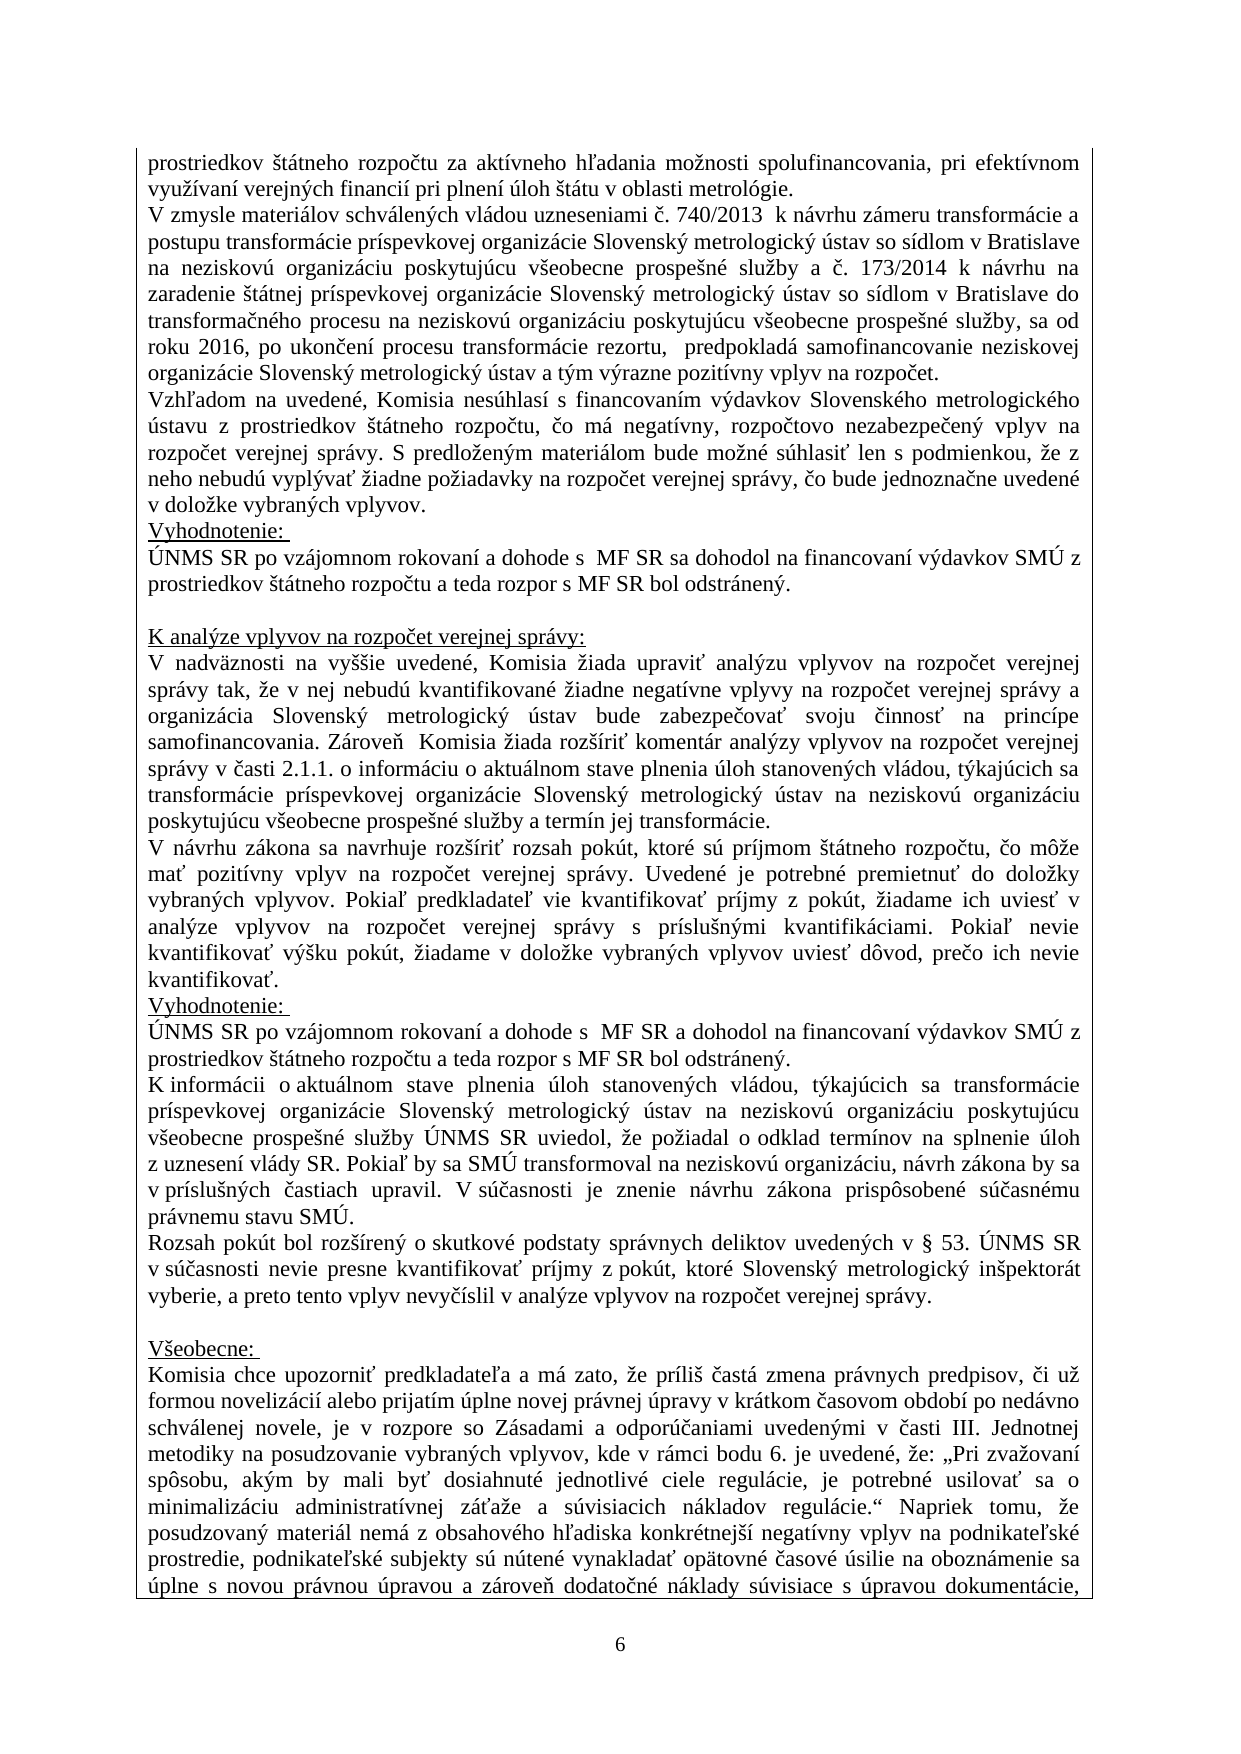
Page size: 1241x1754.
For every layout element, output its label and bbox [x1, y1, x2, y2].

table_cell [137, 149, 1092, 1598]
